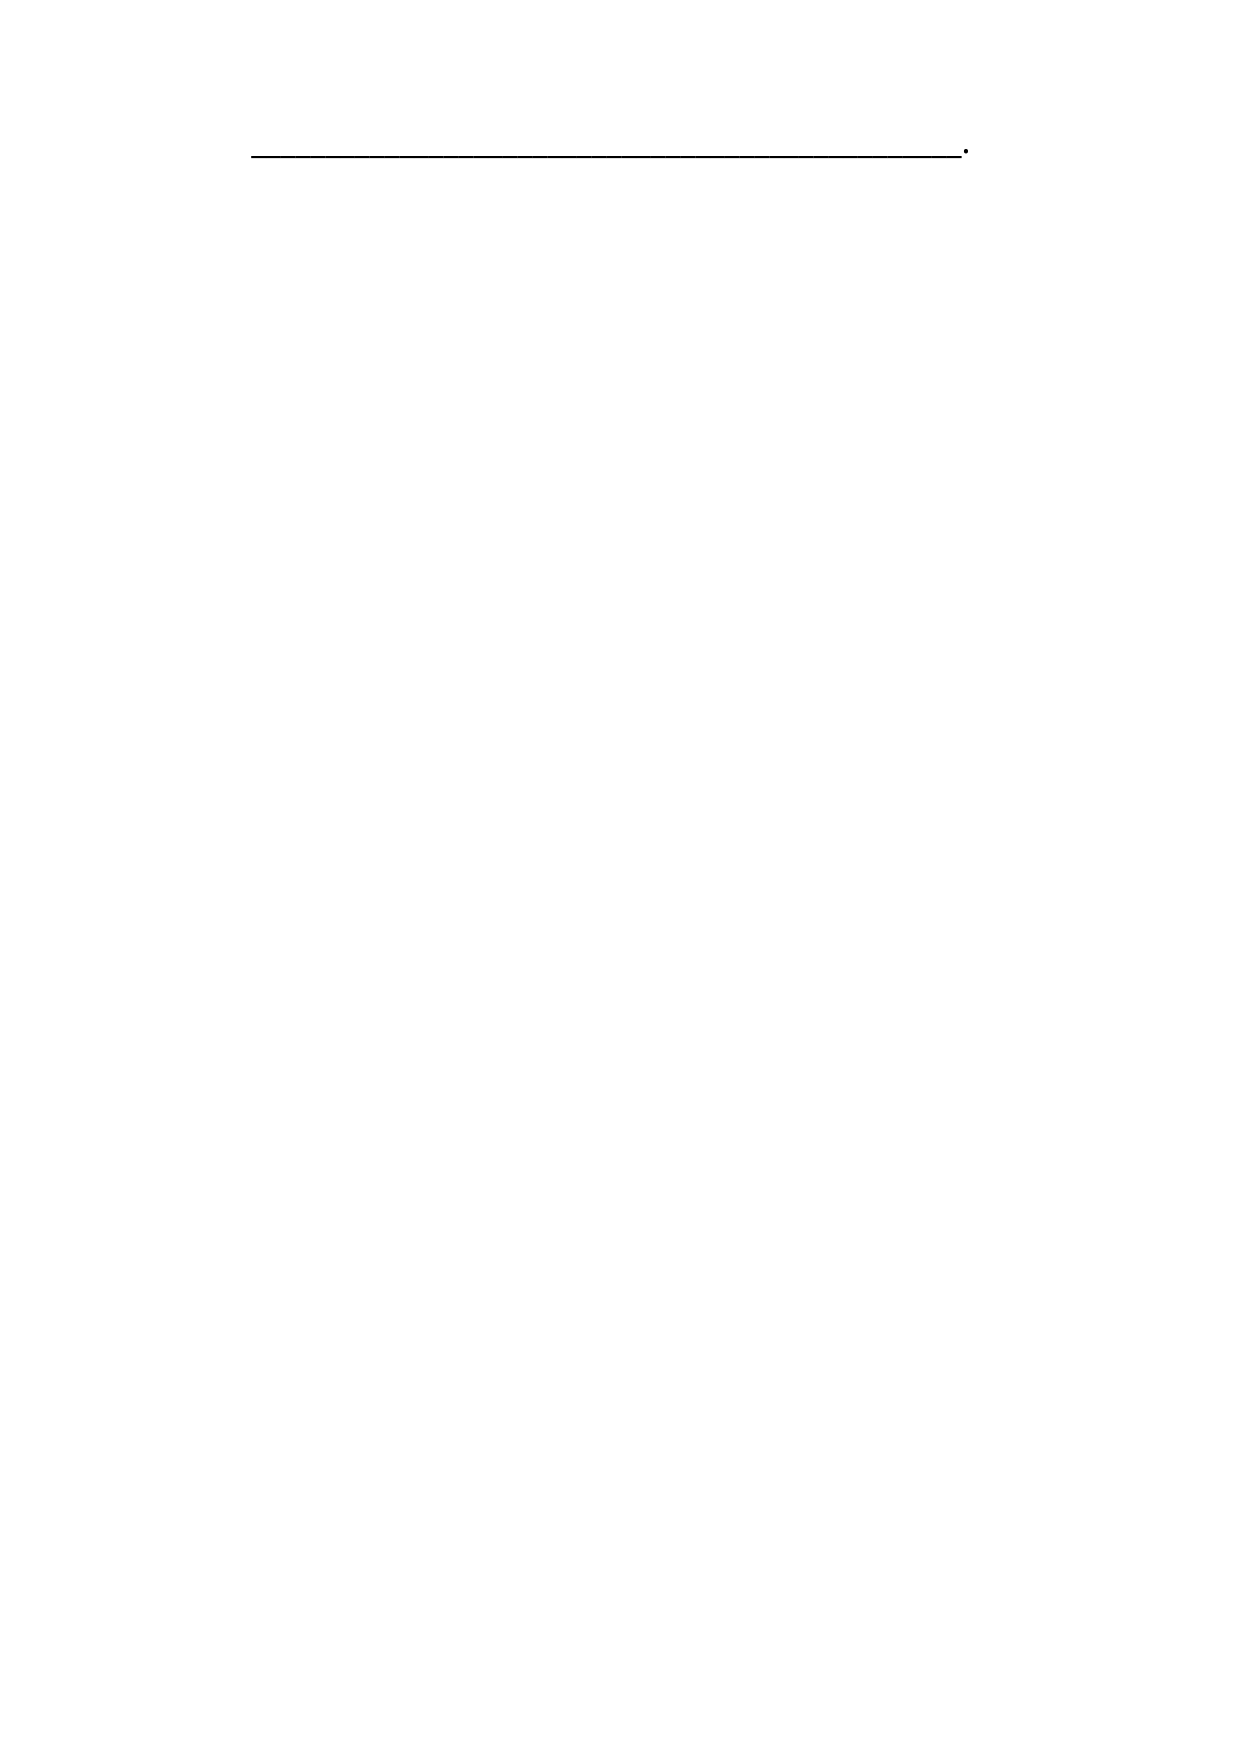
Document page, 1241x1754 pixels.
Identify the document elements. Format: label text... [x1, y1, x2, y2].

text ________________________________________________. [177, 118, 1152, 163]
